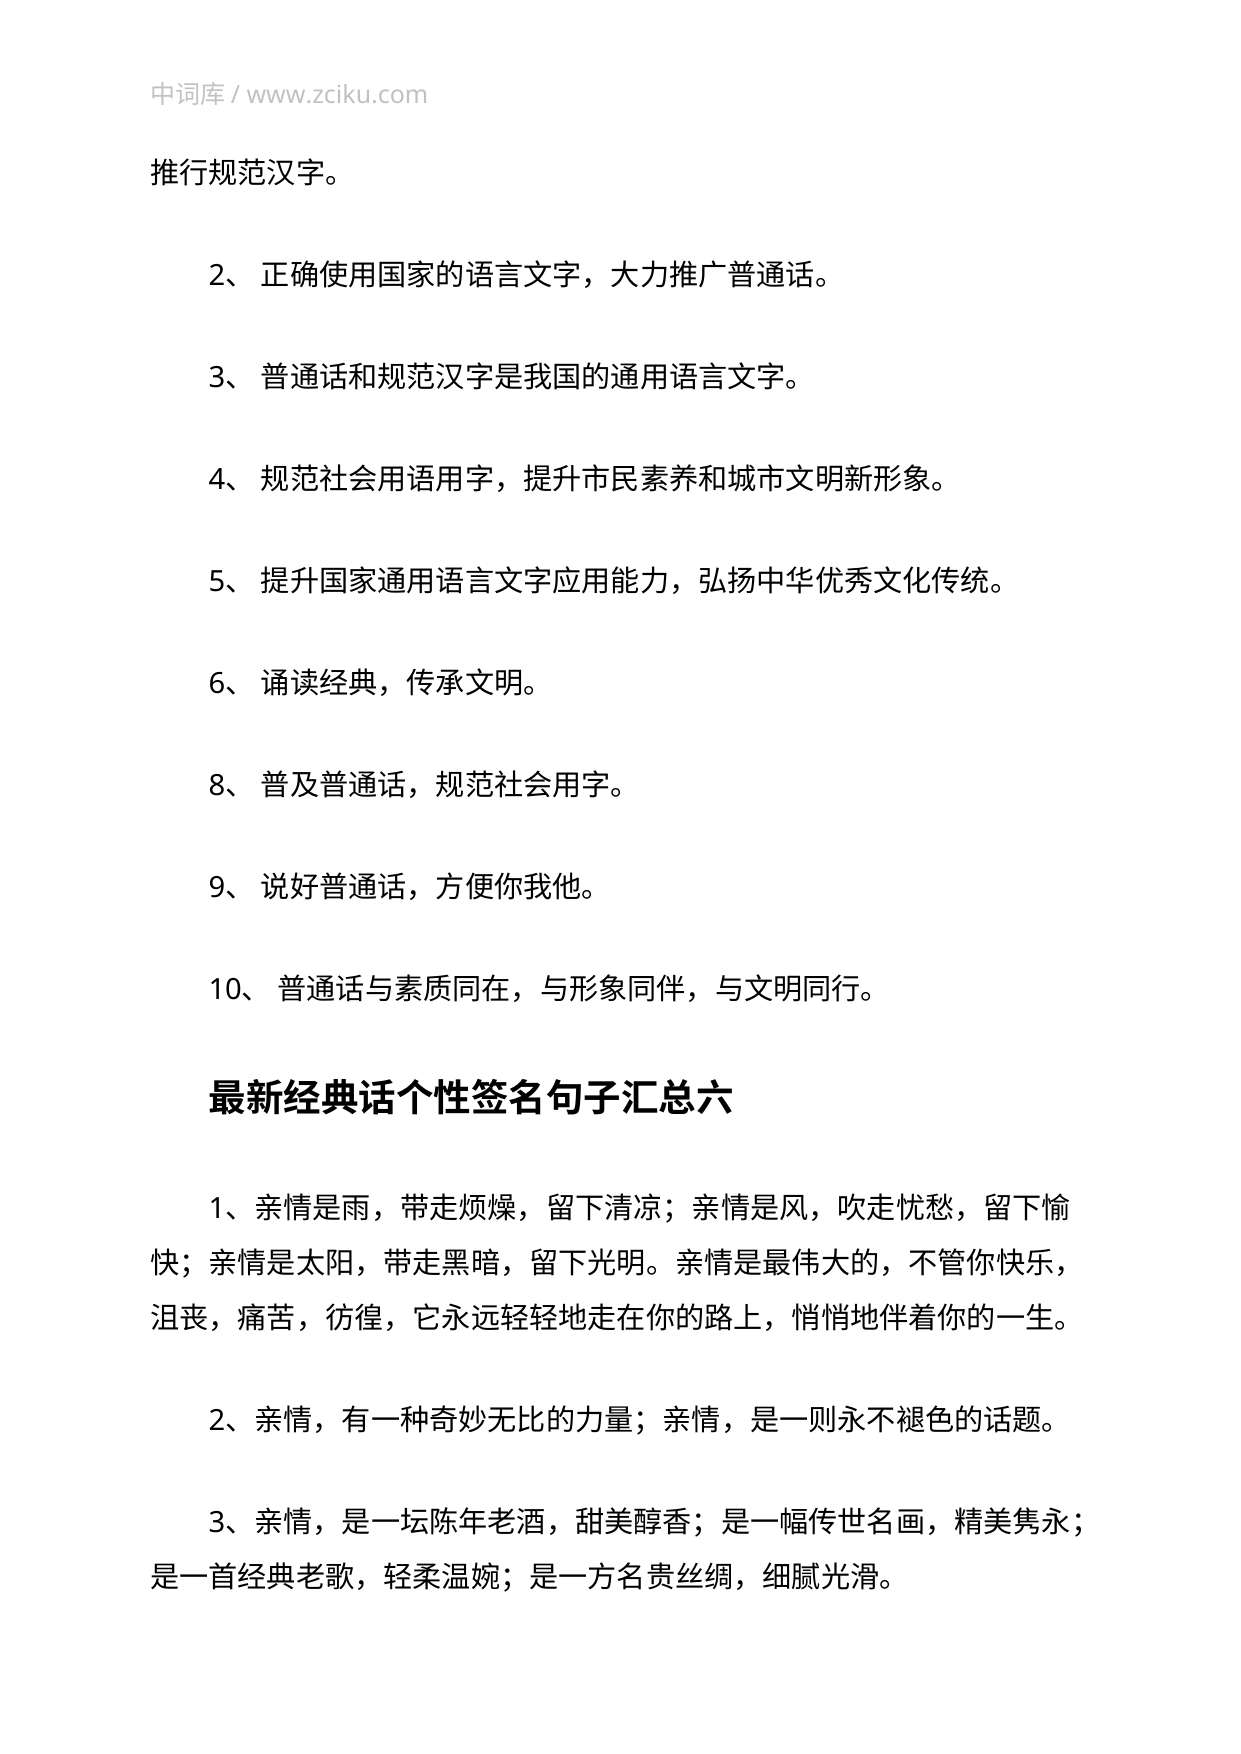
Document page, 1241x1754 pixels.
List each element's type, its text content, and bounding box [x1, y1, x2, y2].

text 2、亲情，有一种奇妙无比的力量；亲情，是一则永不褪色的话题。 [150, 1397, 1090, 1439]
text 6、 诵读经典，传承文明。 [150, 660, 1090, 702]
text 4、 规范社会用语用字，提升市民素养和城市文明新形象。 [150, 456, 1090, 498]
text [150, 150, 1090, 192]
text 9、 说好普通话，方便你我他。 [150, 864, 1090, 906]
text 10、 普通话与素质同在，与形象同伴，与文明同行。 [150, 966, 1090, 1008]
text 最新经典话个性签名句子汇总六 [150, 1068, 1090, 1122]
text 3、 普通话和规范汉字是我国的通用语言文字。 [150, 354, 1090, 396]
text 5、 提升国家通用语言文字应用能力，弘扬中华优秀文化传统。 [150, 558, 1090, 600]
text 1、亲情是雨，带走烦燥，留下清凉；亲情是风，吹走忧愁，留下愉快；亲情是太阳，带走黑暗，留下光明。亲情是最伟大的，不管你快乐，沮丧，痛苦，彷徨，它永远轻轻地走在你的路上，悄悄地伴着你的一生。 [150, 1185, 1090, 1337]
text 3、亲情，是一坛陈年老酒，甜美醇香；是一幅传世名画，精美隽永；是一首经典老歌，轻柔温婉；是一方名贵丝绸，细腻光滑。 [150, 1499, 1090, 1596]
text 8、 普及普通话，规范社会用字。 [150, 762, 1090, 804]
text 2、 正确使用国家的语言文字，大力推广普通话。 [150, 252, 1090, 294]
